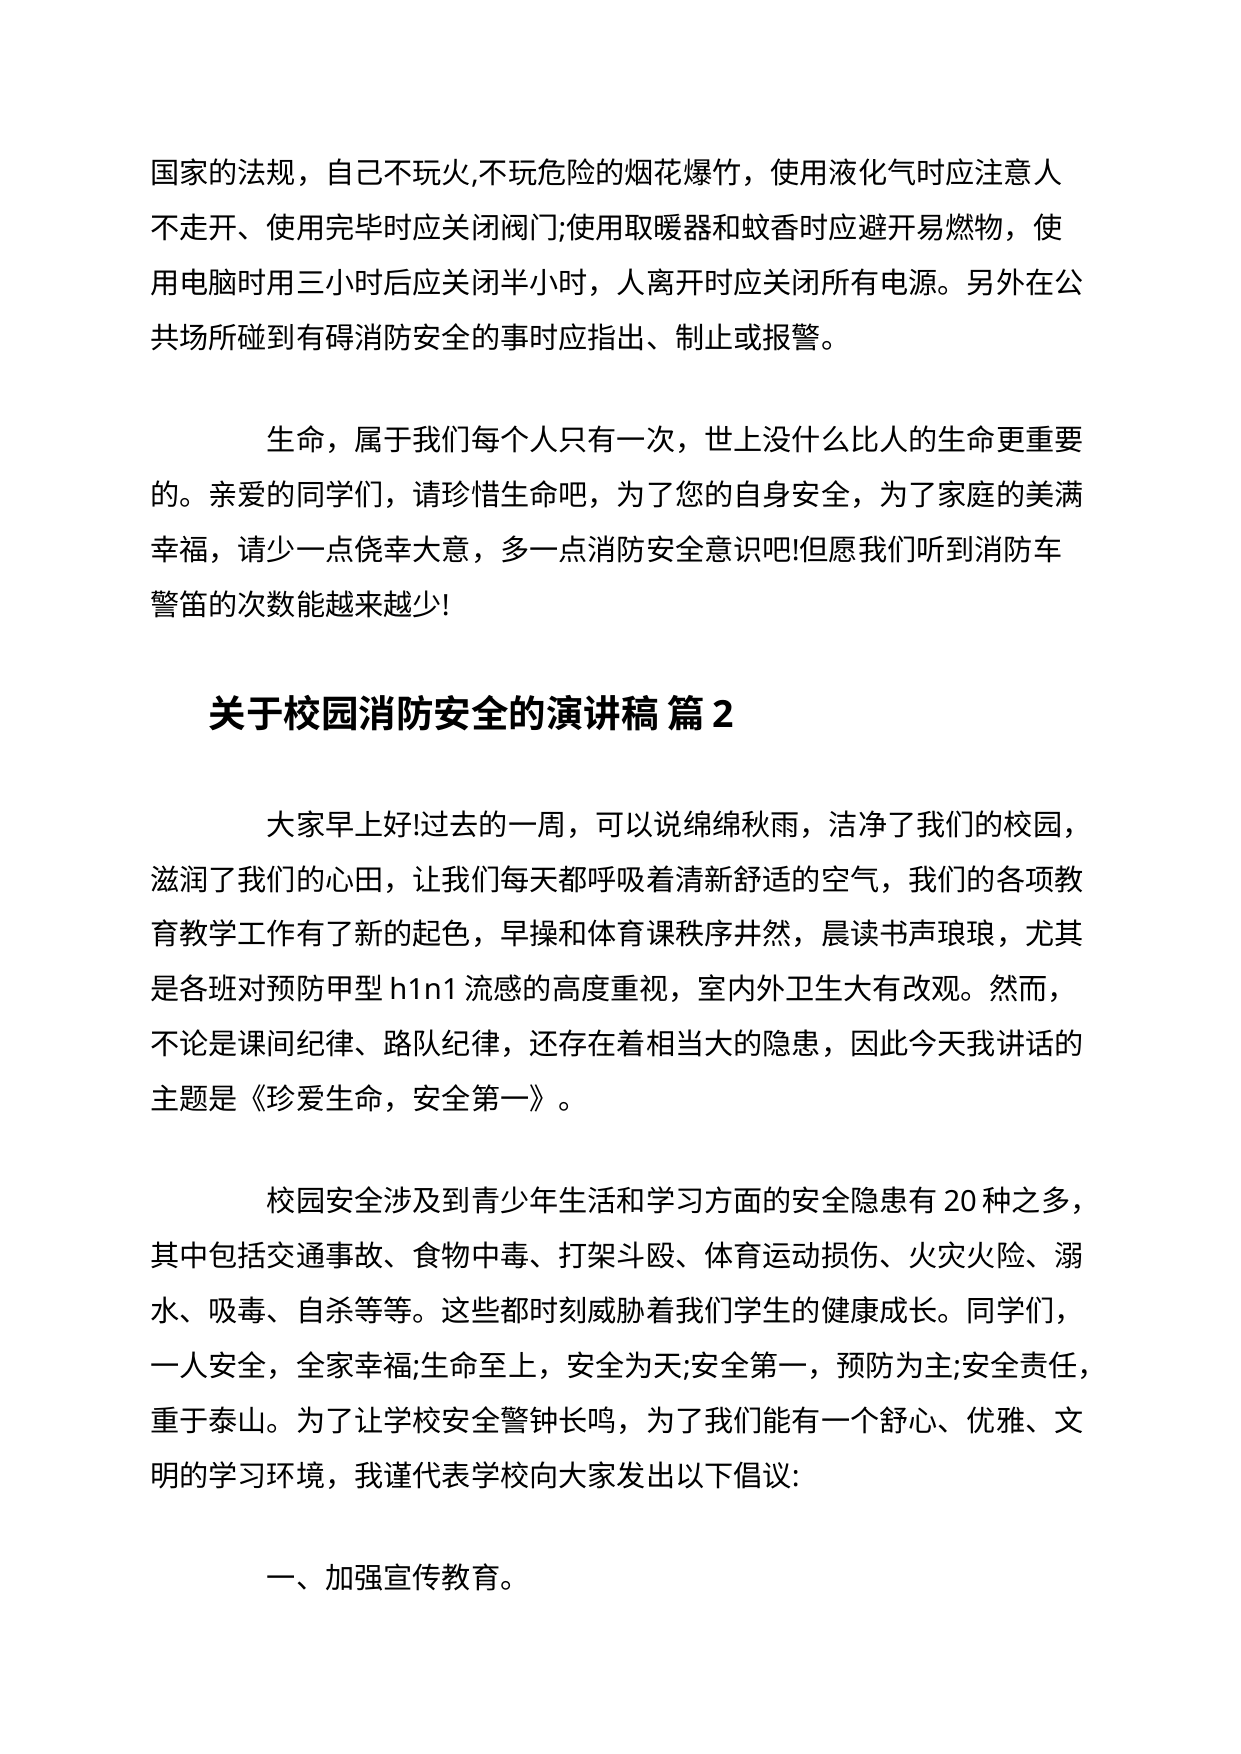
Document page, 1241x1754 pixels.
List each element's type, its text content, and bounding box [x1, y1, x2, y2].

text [150, 150, 1090, 357]
text 关于校园消防安全的演讲稿 篇2 [150, 683, 1090, 738]
text 一、加强宣传教育。 [150, 1554, 1090, 1596]
text 大家早上好!过去的一周，可以说绵绵秋雨，洁净了我们的校园，滋润了我们的心田，让我们每天都呼吸着清新舒适的空气，我们的各项教育教学工作有了新的起色，早操和体育课秩序井然，晨读书声琅琅，尤其是各班对预防甲型h1n1流感的高度重视，室内外卫生大有改观。然而，不论是课间纪律、路队纪律，还存在着相当大的隐患，因此今天我讲话的主题是《珍爱生命，安全第一》。 [150, 801, 1090, 1118]
text 生命，属于我们每个人只有一次，世上没什么比人的生命更重要的。亲爱的同学们，请珍惜生命吧，为了您的自身安全，为了家庭的美满幸福，请少一点侥幸大意，多一点消防安全意识吧!但愿我们听到消防车警笛的次数能越来越少! [150, 417, 1090, 624]
text 校园安全涉及到青少年生活和学习方面的安全隐患有20种之多，其中包括交通事故、食物中毒、打架斗殴、体育运动损伤、火灾火险、溺水、吸毒、自杀等等。这些都时刻威胁着我们学生的健康成长。同学们，一人安全，全家幸福;生命至上，安全为天;安全第一，预防为主;安全责任，重于泰山。为了让学校安全警钟长鸣，为了我们能有一个舒心、优雅、文明的学习环境，我谨代表学校向大家发出以下倡议: [150, 1177, 1090, 1494]
